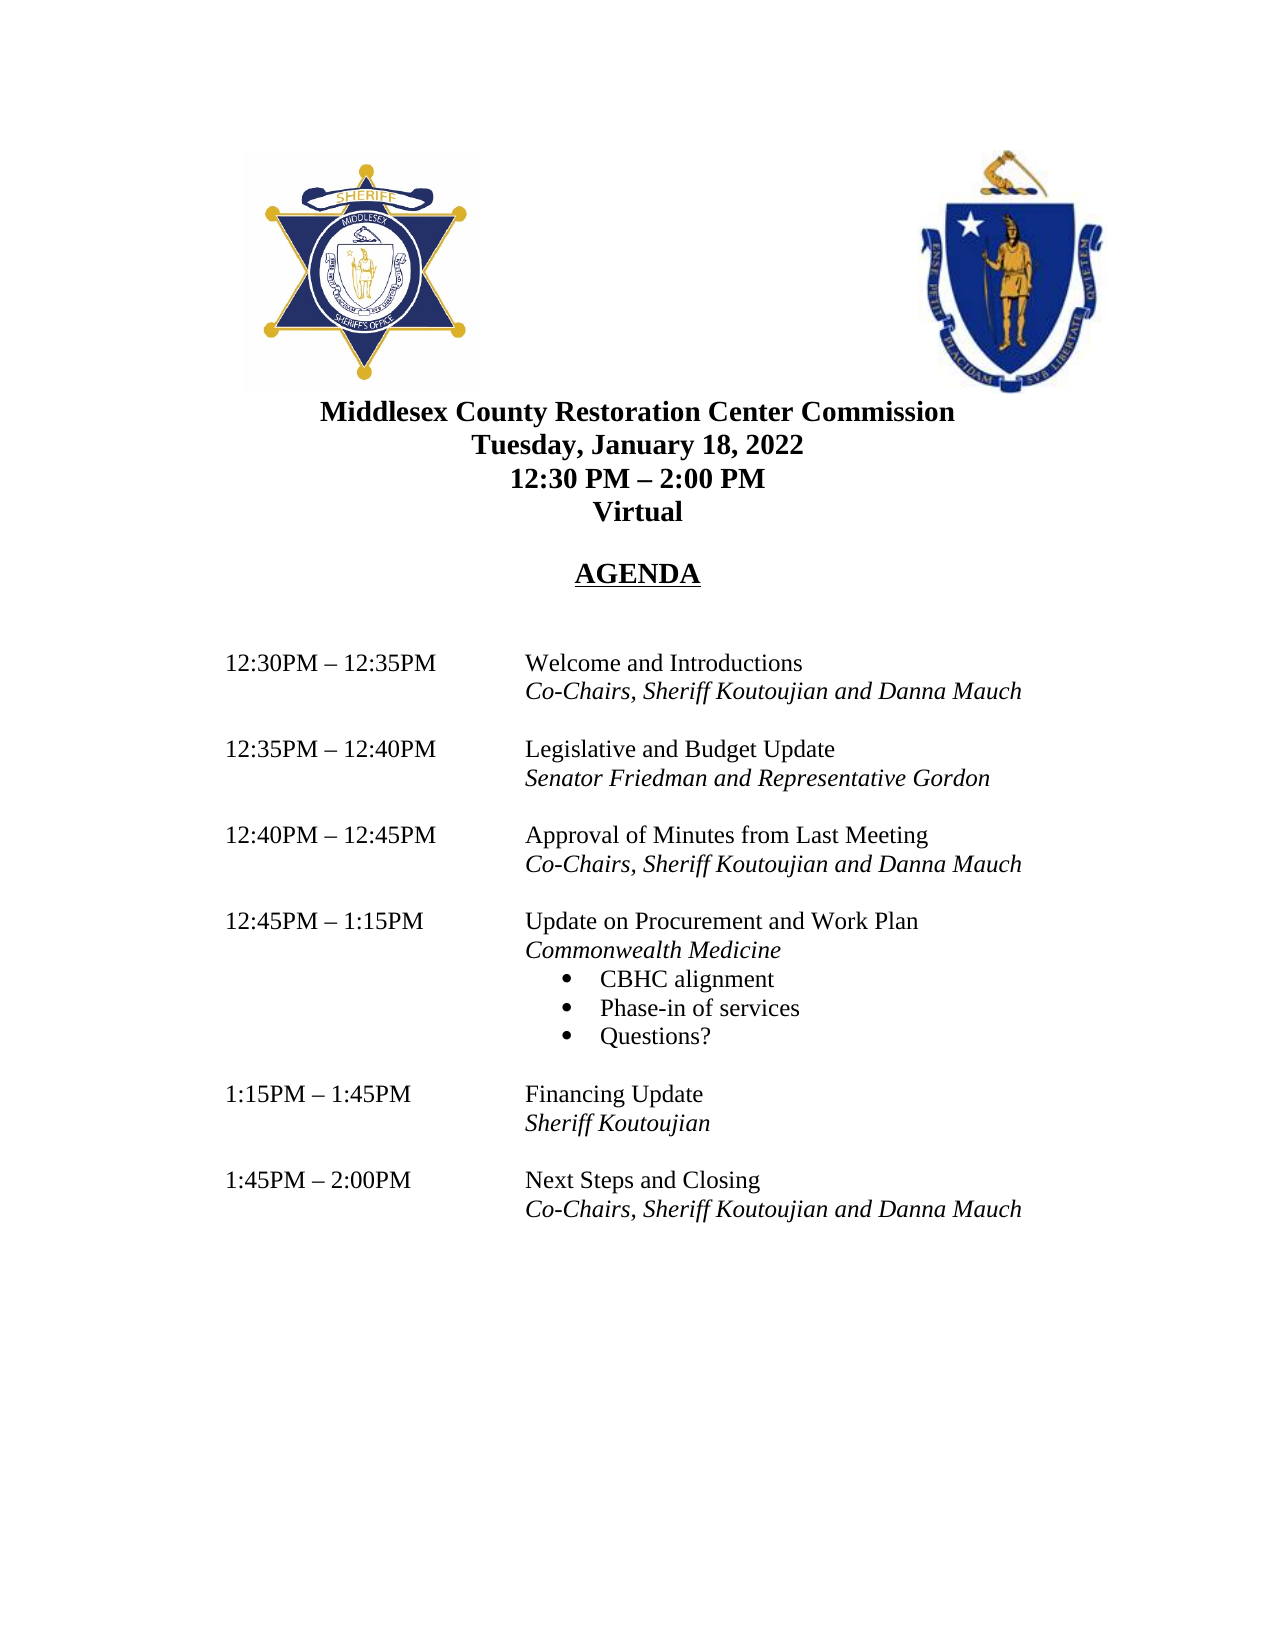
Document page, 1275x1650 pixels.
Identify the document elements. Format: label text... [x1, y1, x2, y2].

list Phase-in of services [562, 993, 1125, 1021]
text Co-Chairs, Sheriff Koutoujian and Danna Mauch [150, 676, 1125, 705]
picture [917, 150, 1108, 394]
text Middlesex County Restoration Center Commission [150, 394, 1125, 427]
picture [242, 150, 481, 394]
text 12:30 PM – 2:00 PM [150, 461, 1125, 494]
text 12:30PM – 12:35PM Welcome and Introductions [150, 648, 1125, 676]
text 1:15PM – 1:45PM Financing Update [225, 1079, 1125, 1108]
text Commonwealth Medicine [450, 935, 1125, 964]
text 12:45PM – 1:15PM Update on Procurement and Work Plan [225, 906, 1125, 935]
text Virtual [150, 494, 1125, 528]
text Senator Friedman and Representative Gordon [150, 763, 1125, 791]
text 12:40PM – 12:45PM Approval of Minutes from Last Meeting [150, 820, 1125, 849]
text 1:45PM – 2:00PM Next Steps and Closing [150, 1165, 1125, 1194]
text Sheriff Koutoujian [225, 1108, 1125, 1136]
list CBHC alignment [562, 964, 1125, 993]
text 12:35PM – 12:40PM Legislative and Budget Update [150, 734, 1125, 763]
text Tuesday, January 18, 2022 [150, 427, 1125, 461]
text Co-Chairs, Sheriff Koutoujian and Danna Mauch [150, 849, 1125, 878]
text AGENDA [150, 557, 1125, 590]
list Questions? [562, 1021, 1125, 1050]
text Co-Chairs, Sheriff Koutoujian and Danna Mauch [150, 1194, 1125, 1223]
